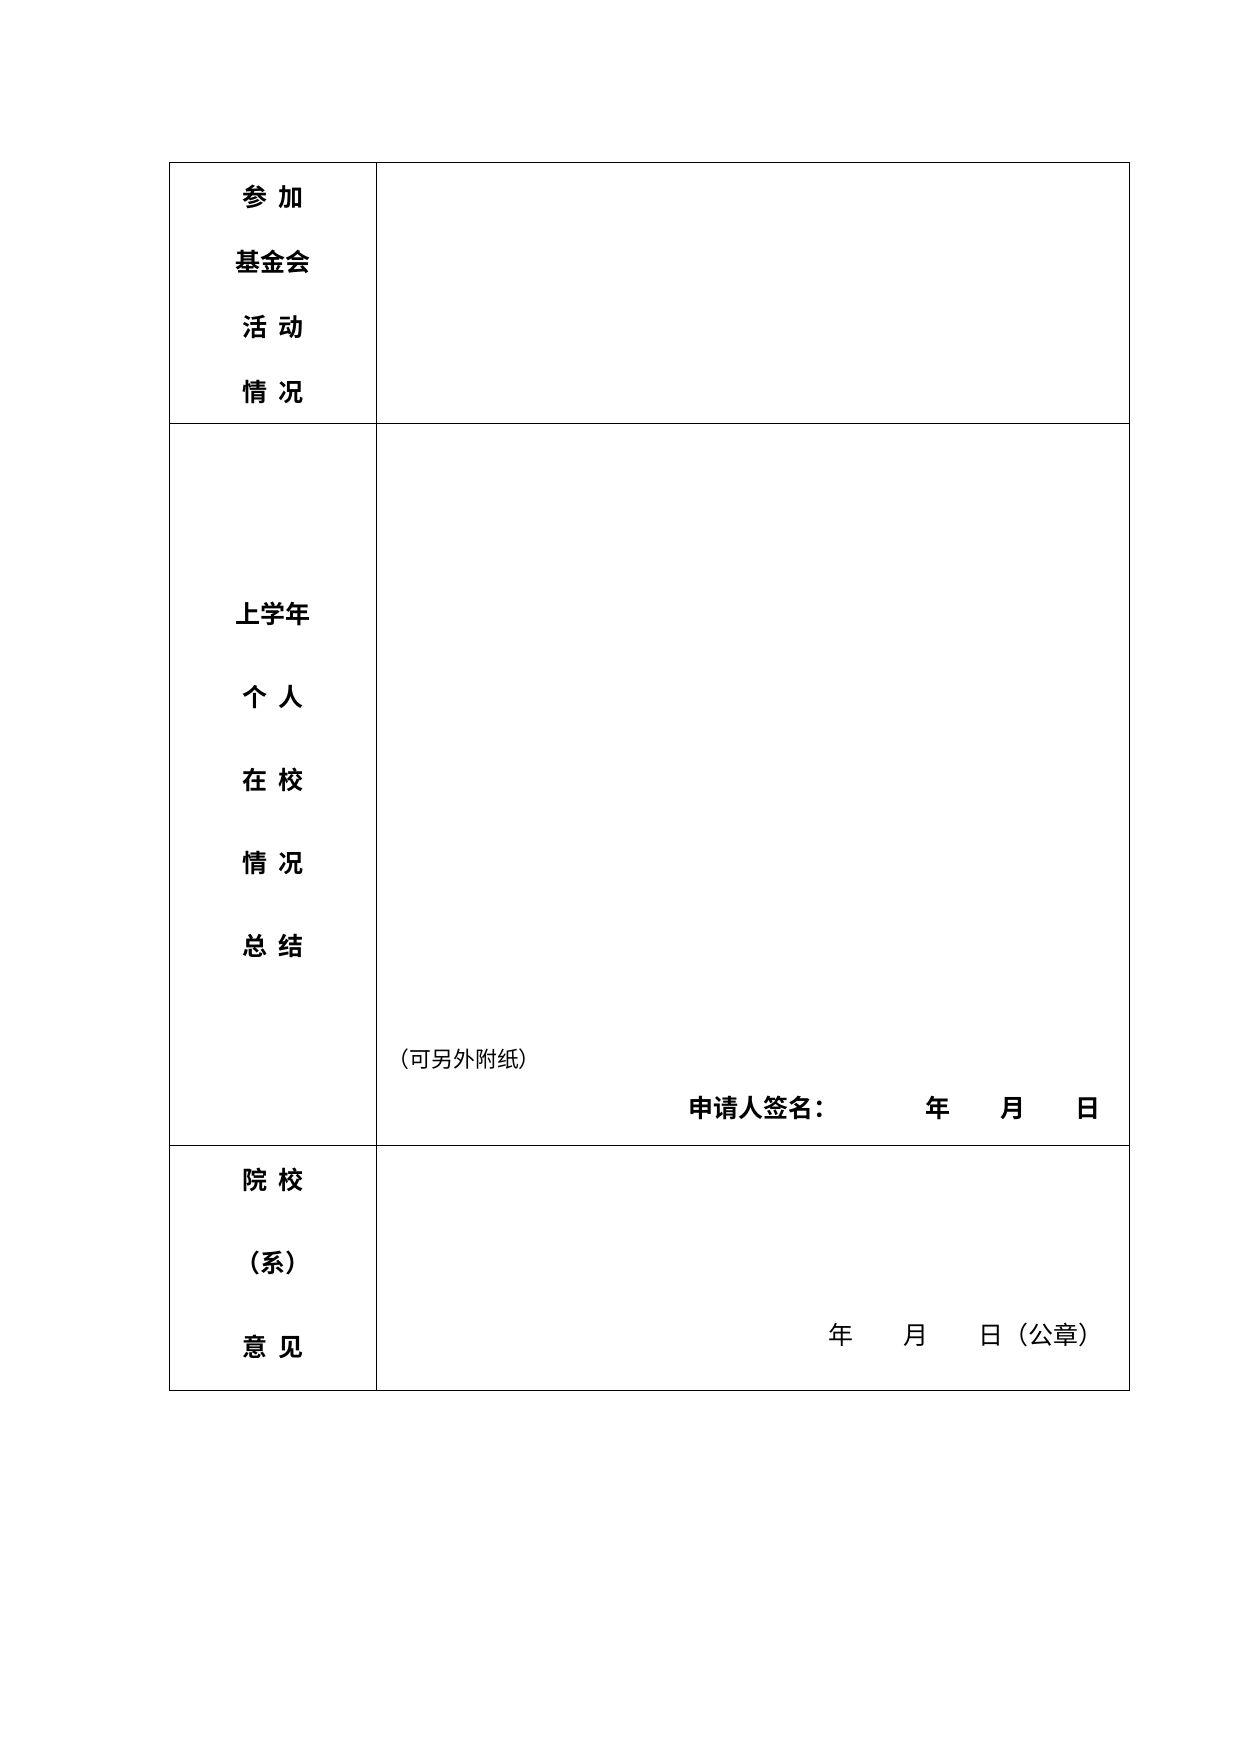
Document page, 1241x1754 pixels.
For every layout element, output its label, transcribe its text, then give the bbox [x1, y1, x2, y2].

table_cell [377, 163, 1129, 423]
table_cell （可另外附纸） 申请人签名： 年 月 日 [377, 424, 1129, 1145]
table_cell 上学年 个 人 在 校 情 况 总 结 [170, 424, 376, 1145]
table_cell 年 月 日（公章） [377, 1146, 1129, 1390]
table_cell 院 校 （系） 意 见 [170, 1146, 376, 1390]
table_cell 参 加 基金会 活 动 情 况 [170, 163, 376, 423]
